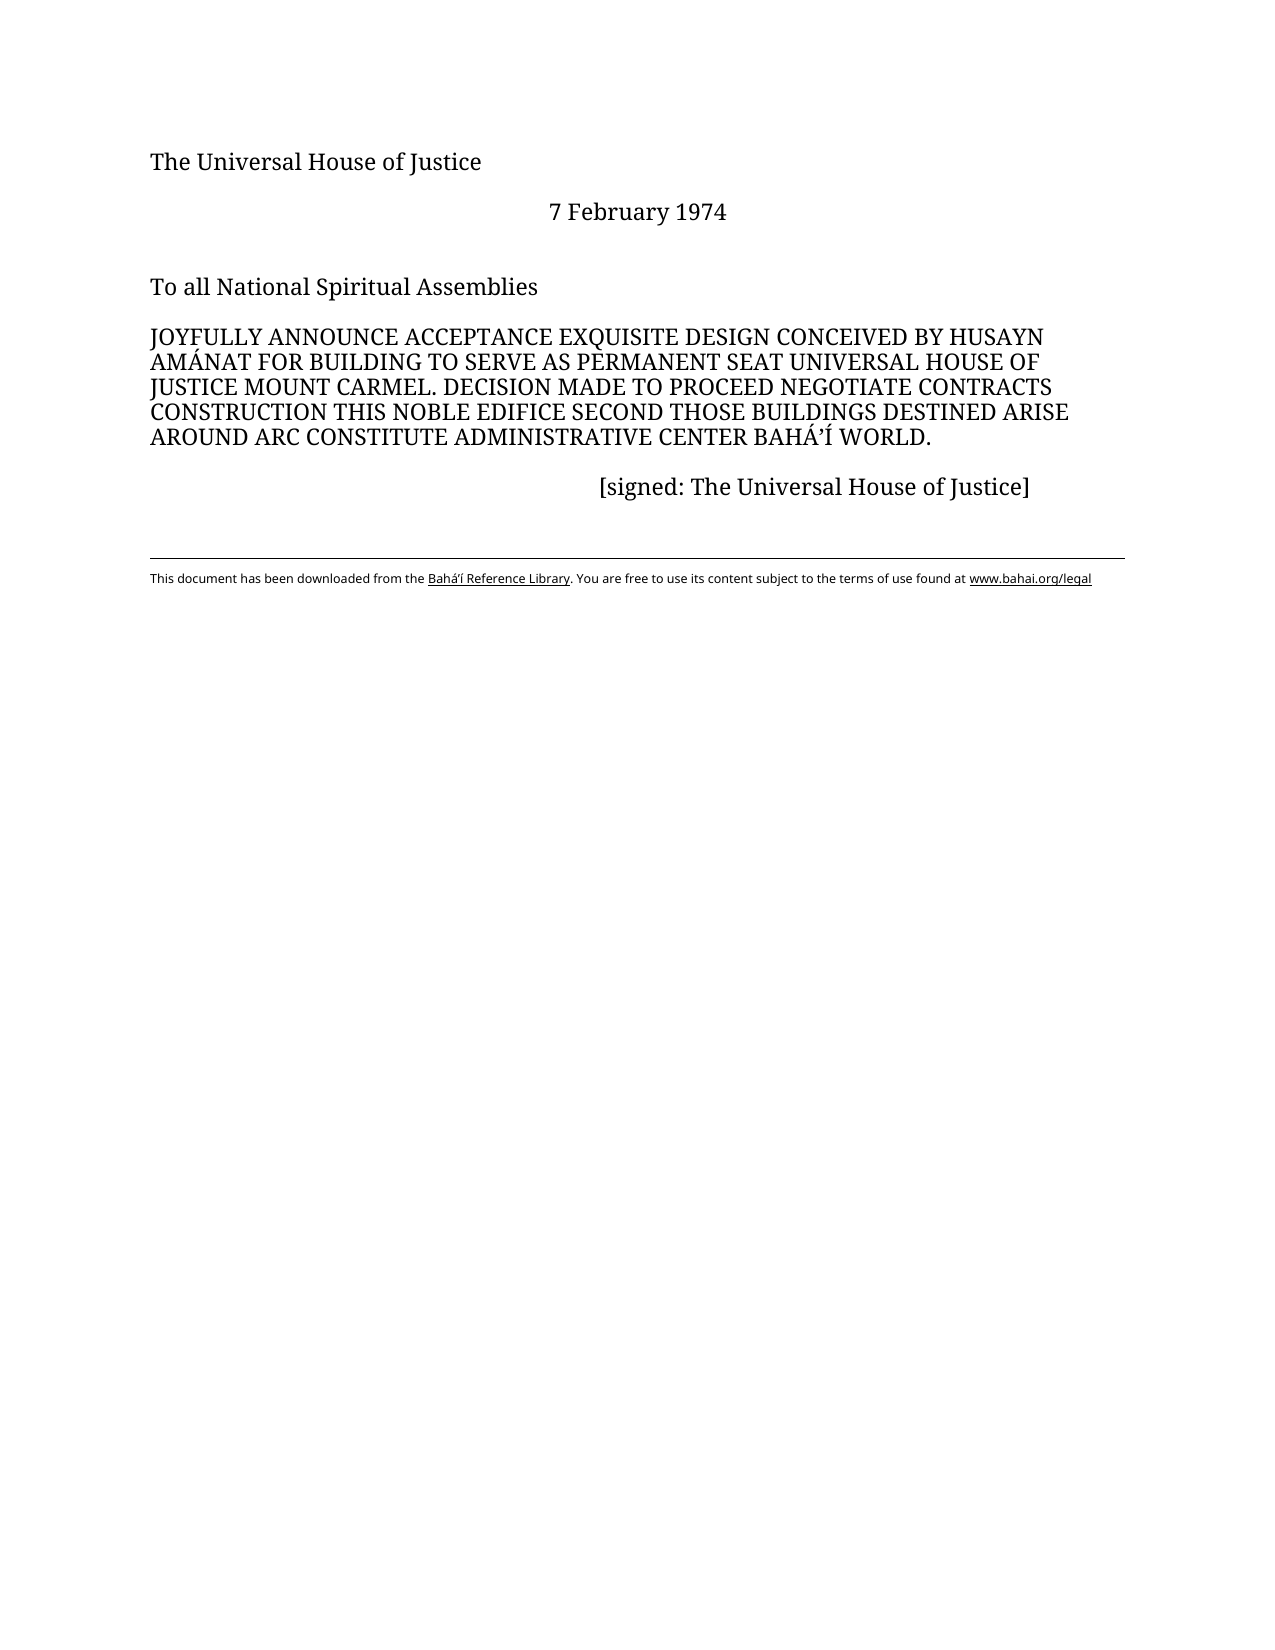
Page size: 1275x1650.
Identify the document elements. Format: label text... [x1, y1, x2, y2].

text To all National Spiritual Assemblies [150, 275, 1125, 300]
text JOYFULLY ANNOUNCE ACCEPTANCE EXQUISITE DESIGN CONCEIVED BY HUSAYN AMÁNAT FOR BUILDING TO SERVE AS PERMANENT SEAT UNIVERSAL HOUSE OF JUSTICE MOUNT CARMEL. DECISION MADE TO PROCEED NEGOTIATE CONTRACTS CONSTRUCTION THIS NOBLE EDIFICE SECOND THOSE BUILDINGS DESTINED ARISE AROUND ARC CONSTITUTE ADMINISTRATIVE CENTER BAHÁ’Í WORLD. [150, 325, 1125, 450]
text [signed: The Universal House of Justice] [598, 475, 1125, 500]
text This document has been downloaded from the Bahá’í Reference Library. You are free to use its content subject to the terms of use found at www.bahai.org/legal [150, 564, 1125, 589]
text 7 February 1974 [150, 200, 1125, 225]
